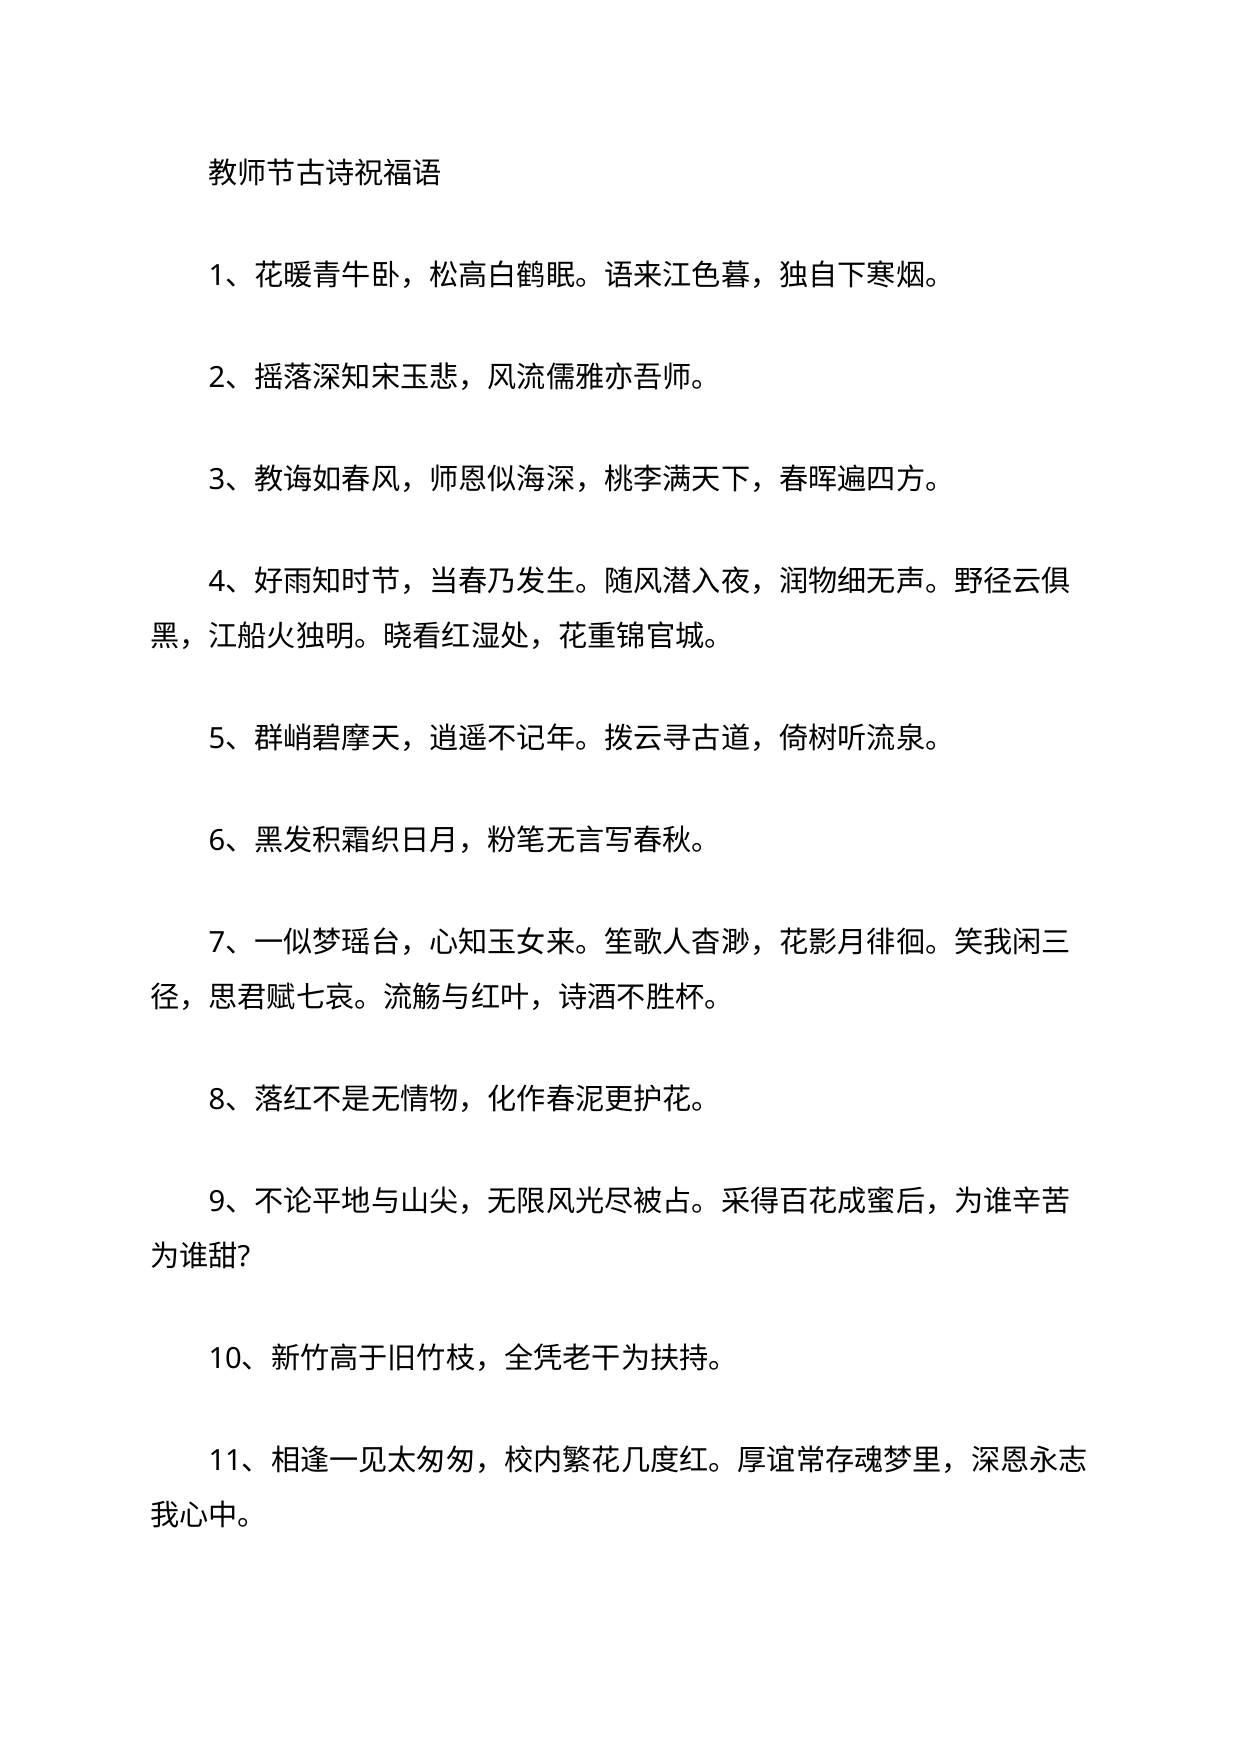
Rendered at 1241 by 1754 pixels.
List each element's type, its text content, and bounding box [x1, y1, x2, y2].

text 10、新竹高于旧竹枝，全凭老干为扶持。 [150, 1334, 1090, 1377]
text 2、摇落深知宋玉悲，风流儒雅亦吾师。 [150, 354, 1090, 396]
text 6、黑发积霜织日月，粉笔无言写春秋。 [150, 816, 1090, 859]
text 9、不论平地与山尖，无限风光尽被占。采得百花成蜜后，为谁辛苦为谁甜? [150, 1177, 1090, 1274]
text 7、一似梦瑶台，心知玉女来。笙歌人杳渺，花影月徘徊。笑我闲三径，思君赋七哀。流觞与红叶，诗酒不胜杯。 [150, 918, 1090, 1016]
text 5、群峭碧摩天，逍遥不记年。拨云寻古道，倚树听流泉。 [150, 714, 1090, 757]
text 8、落红不是无情物，化作春泥更护花。 [150, 1075, 1090, 1118]
text 11、相逢一见太匆匆，校内繁花几度红。厚谊常存魂梦里，深恩永志我心中。 [150, 1436, 1090, 1533]
text 1、花暖青牛卧，松高白鹤眠。语来江色暮，独自下寒烟。 [150, 252, 1090, 294]
text 3、教诲如春风，师恩似海深，桃李满天下，春晖遍四方。 [150, 456, 1090, 498]
text 教师节古诗祝福语 [150, 150, 1090, 192]
text 4、好雨知时节，当春乃发生。随风潜入夜，润物细无声。野径云俱黑，江船火独明。晓看红湿处，花重锦官城。 [150, 558, 1090, 655]
